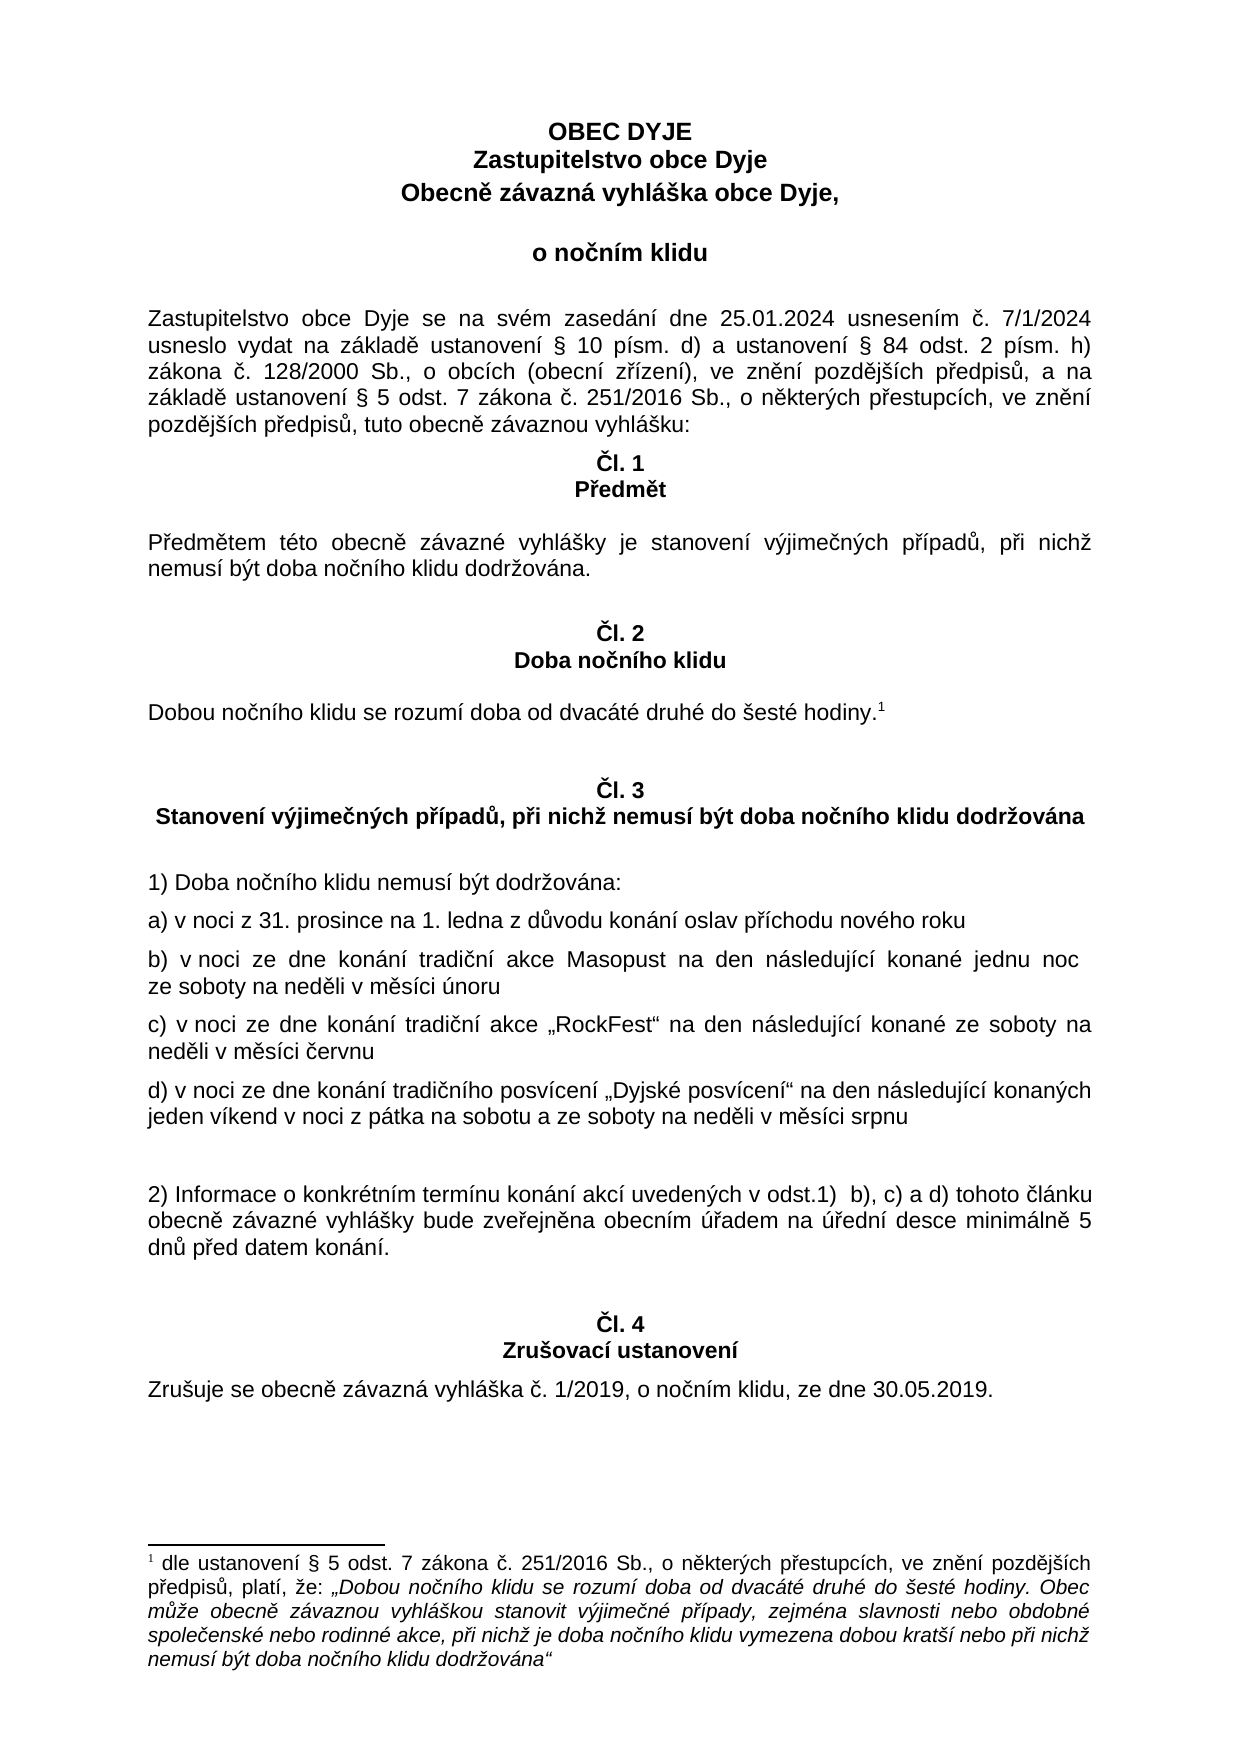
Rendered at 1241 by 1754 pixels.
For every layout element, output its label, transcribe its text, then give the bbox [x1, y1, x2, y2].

text d) v noci ze dne konání tradičního posvícení „Dyjské posvícení“ na den následující konaných jeden víkend v noci z pátka na sobotu a ze soboty na neděli v měsíci srpnu [148, 1077, 1092, 1129]
text o nočním klidu [148, 238, 1092, 266]
text Předmět [148, 476, 1092, 502]
text 1) Doba nočního klidu nemusí být dodržována: [148, 868, 1092, 895]
text Čl. 1 [148, 449, 1092, 476]
text Zrušovací ustanovení [148, 1337, 1092, 1364]
text Čl. 2 [148, 620, 1092, 647]
text Zastupitelstvo obce Dyje se na svém zasedání dne 25.01.2024 usnesením č. 7/1/2024 usneslo vydat na základě ustanovení § 10 písm. d) a ustanovení § 84 odst. 2 písm. h) zákona č. 128/2000 Sb., o obcích (obecní zřízení), ve znění pozdějších předpisů, a na základě ustanovení § 5 odst. 7 zákona č. 251/2016 Sb., o některých přestupcích, ve znění pozdějších předpisů, tuto obecně závaznou vyhlášku: [148, 305, 1092, 437]
text Obecně závazná vyhláška obce Dyje, [148, 178, 1092, 207]
text 2) Informace o konkrétním termínu konání akcí uvedených v odst.1) b), c) a d) tohoto článku obecně závazné vyhlášky bude zveřejněna obecním úřadem na úřední desce minimálně 5 dnů před datem konání. [148, 1181, 1092, 1260]
text Doba nočního klidu [148, 647, 1092, 673]
text c) v noci ze dne konání tradiční akce „RockFest“ na den následující konané ze soboty na neděli v měsíci červnu [148, 1011, 1092, 1064]
text Zastupitelstvo obce Dyje [148, 145, 1092, 174]
text Zrušuje se obecně závazná vyhláška č. 1/2019, o nočním klidu, ze dne 30.05.2019. [148, 1376, 1092, 1403]
text b) v noci ze dne konání tradiční akce Masopust na den následující konané jednu noc ze soboty na neděli v měsíci únoru [148, 946, 1092, 999]
text a) v noci z 31. prosince na 1. ledna z důvodu konání oslav příchodu nového roku [148, 907, 1092, 934]
text Dobou nočního klidu se rozumí doba od dvacáté druhé do šesté hodiny. [148, 699, 1092, 726]
text OBEC DYJE [148, 117, 1092, 145]
text Čl. 4 [148, 1311, 1092, 1337]
text Stanovení výjimečných případů, při nichž nemusí být doba nočního klidu dodržována [148, 803, 1092, 830]
text Předmětem této obecně závazné vyhlášky je stanovení výjimečných případů, při nichž nemusí být doba nočního klidu dodržována. [148, 529, 1092, 581]
text Čl. 3 [148, 777, 1092, 803]
